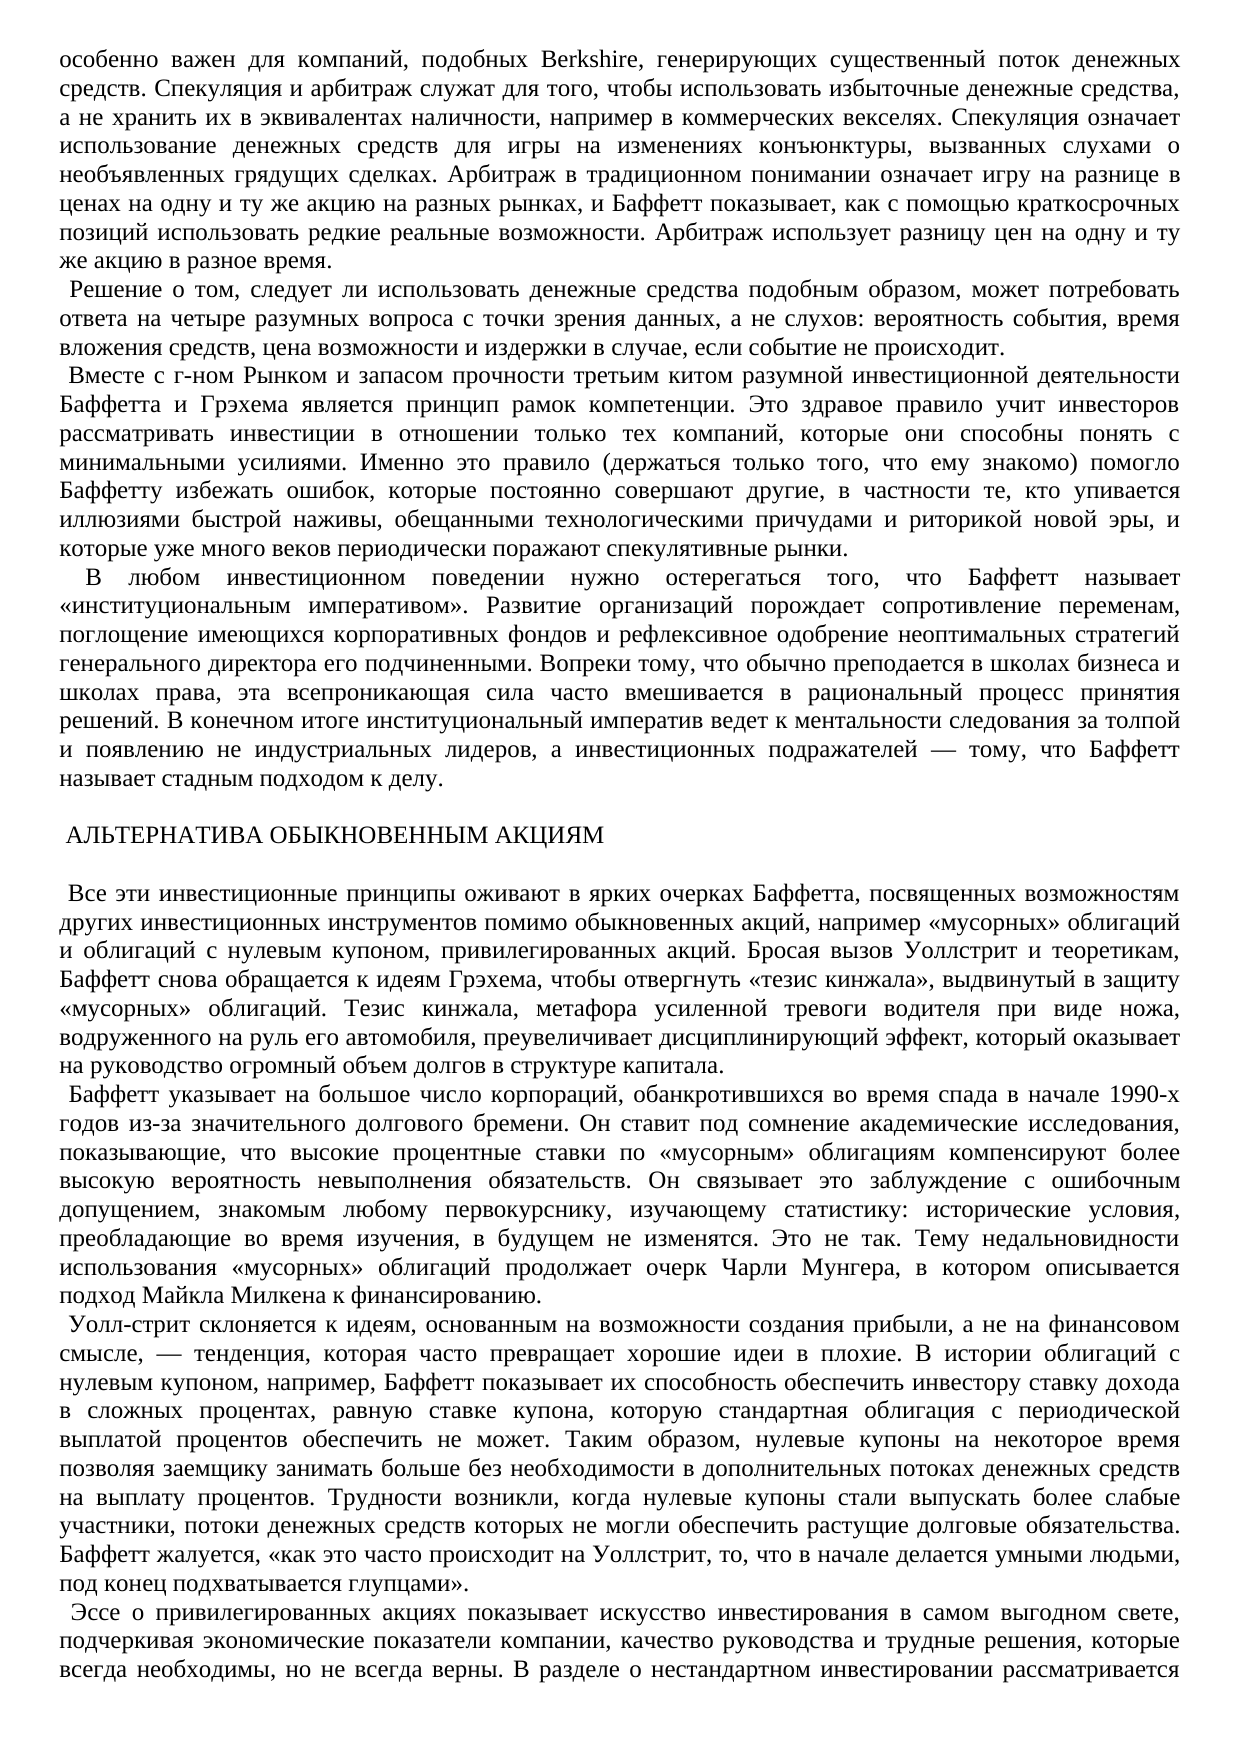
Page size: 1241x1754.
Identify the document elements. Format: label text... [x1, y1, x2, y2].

text АЛЬТЕРНАТИВА ОБЫКНОВЕННЫМ АКЦИЯМ [59, 821, 1181, 849]
text Баффетт указывает на большое число корпораций, обанкротившихся во время спада в начале 1990-х годов из-за значительного долгового бремени. Он ставит под сомнение академические исследования, показывающие, что высокие процентные ставки по «мусорным» облигациям компенсируют более высокую вероятность невыполнения обязательств. Он связывает это заблуждение с ошибочным допущением, знакомым любому первокурснику, изучающему статистику: исторические условия, преобладающие во время изучения, в будущем не изменятся. Это не так. Тему недальновидности использования «мусорных» облигаций продолжает очерк Чарли Мунгера, в котором описывается подход Майкла Милкена к финансированию. [59, 1079, 1181, 1309]
text В любом инвестиционном поведении нужно остерегаться того, что Баффетт называет «институциональным императивом». Развитие организаций порождает сопротивление переменам, поглощение имеющихся корпоративных фондов и рефлексивное одобрение неоптимальных стратегий генерального директора его подчиненными. Вопреки тому, что обычно преподается в школах бизнеса и школах права, эта всепроникающая сила часто вмешивается в рациональный процесс принятия решений. В конечном итоге институциональный императив ведет к ментальности следования за толпой и появлению не индустриальных лидеров, а инвестиционных подражателей — тому, что Баффетт называет стадным подходом к делу. [59, 562, 1181, 792]
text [59, 1597, 1181, 1683]
text Вместе с г-ном Рынком и запасом прочности третьим китом разумной инвестиционной деятельности Баффетта и Грэхема является принцип рамок компетенции. Это здравое правило учит инвесторов рассматривать инвестиции в отношении только тех компаний, которые они способны понять с минимальными усилиями. Именно это правило (держаться только того, что ему знакомо) помогло Баффетту избежать ошибок, которые постоянно совершают другие, в частности те, кто упивается иллюзиями быстрой наживы, обещанными технологическими причудами и риторикой новой эры, и которые уже много веков периодически поражают спекулятивные рынки. [59, 361, 1181, 562]
text Все эти инвестиционные принципы оживают в ярких очерках Баффетта, посвященных возможностям других инвестиционных инструментов помимо обыкновенных акций, например «мусорных» облигаций и облигаций с нулевым купоном, привилегированных акций. Бросая вызов Уоллстрит и теоретикам, Баффетт снова обращается к идеям Грэхема, чтобы отвергнуть «тезис кинжала», выдвинутый в защиту «мусорных» облигаций. Тезис кинжала, метафора усиленной тревоги водителя при виде ножа, водруженного на руль его автомобиля, преувеличивает дисциплинирующий эффект, который оказывает на руководство огромный объем долгов в структуре капитала. [59, 878, 1181, 1079]
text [59, 44, 1181, 274]
text Уолл-стрит склоняется к идеям, основанным на возможности создания прибыли, а не на финансовом смысле, — тенденция, которая часто превращает хорошие идеи в плохие. В истории облигаций с нулевым купоном, например, Баффетт показывает их способность обеспечить инвестору ставку дохода в сложных процентах, равную ставке купона, которую стандартная облигация с периодической выплатой процентов обеспечить не может. Таким образом, нулевые купоны на некоторое время позволяя заемщику занимать больше без необходимости в дополнительных потоках денежных средств на выплату процентов. Трудности возникли, когда нулевые купоны стали выпускать более слабые участники, потоки денежных средств которых не могли обеспечить растущие долговые обязательства. Баффетт жалуется, «как это часто происходит на Уоллстрит, то, что в начале делается умными людьми, под конец подхватывается глупцами». [59, 1309, 1181, 1597]
text Решение о том, следует ли использовать денежные средства подобным образом, может потребовать ответа на четыре разумных вопроса с точки зрения данных, а не слухов: вероятность события, время вложения средств, цена возможности и издержки в случае, если событие не происходит. [59, 274, 1181, 361]
